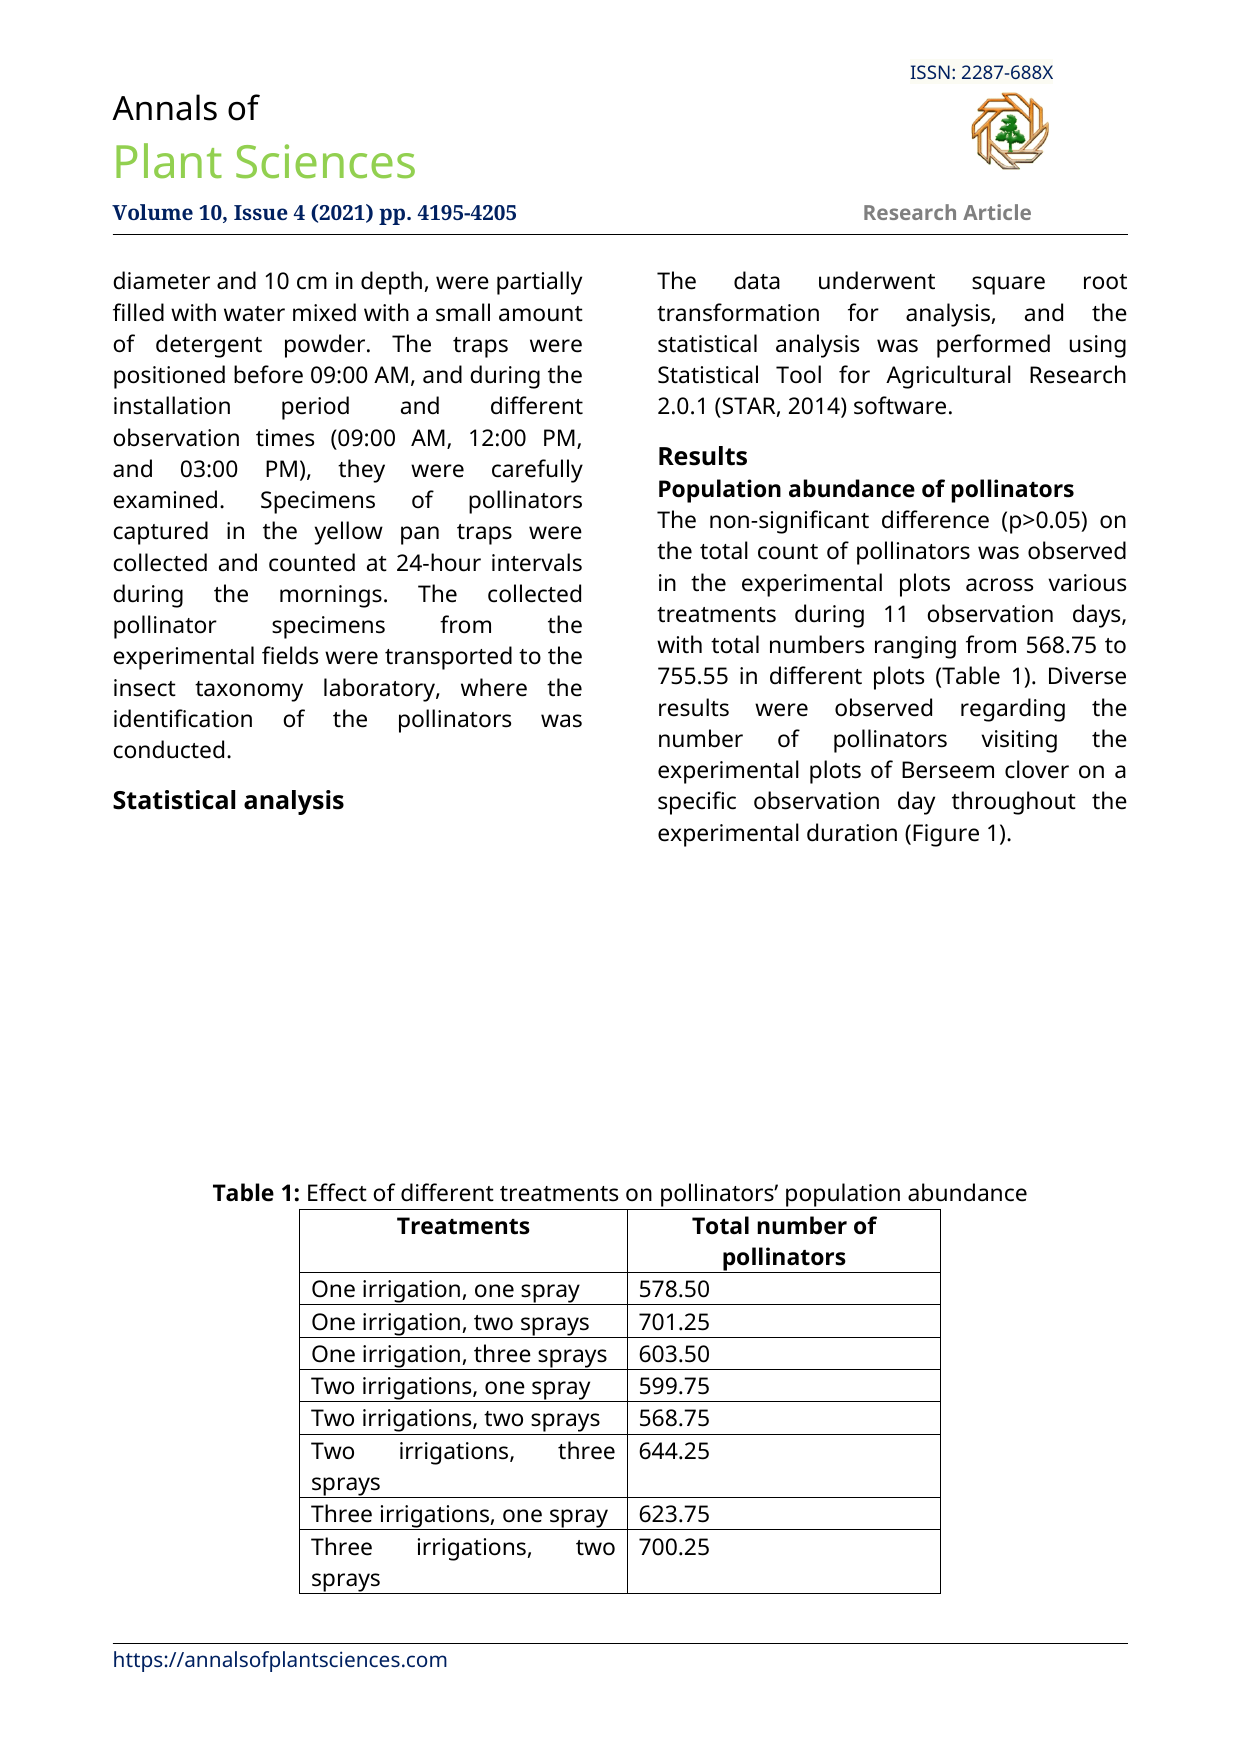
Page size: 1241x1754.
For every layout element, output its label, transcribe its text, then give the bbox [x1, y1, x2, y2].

table_cell Two irrigations, two sprays [300, 1402, 627, 1433]
table_cell Three irrigations, one spray [300, 1498, 627, 1529]
table_cell 700.25 [628, 1530, 940, 1593]
table_cell One irrigation, three sprays [300, 1338, 627, 1369]
table_cell Two irrigations, three sprays [300, 1435, 627, 1497]
table_cell 701.25 [628, 1305, 940, 1337]
picture [969, 90, 1050, 172]
table_cell 623.75 [628, 1498, 940, 1529]
table_cell 603.50 [628, 1338, 940, 1369]
table_cell 599.75 [628, 1370, 940, 1401]
table_cell Three irrigations, two sprays [300, 1530, 627, 1593]
text Population abundance of pollinators [657, 473, 1128, 504]
text Statistical analysis [112, 782, 583, 816]
text The non-significant difference (p>0.05) on the total count of pollinators was observed in the experimental plots across various treatments during 11 observation days, with total numbers ranging from 568.75 to 755.55 in different plots (Table 1). Diverse results were observed regarding the number of pollinators visiting the experimental plots of Berseem clover on a specific observation day throughout the experimental duration (Figure 1). [657, 504, 1128, 848]
table_cell One irrigation, one spray [300, 1273, 627, 1304]
table_cell 568.75 [628, 1402, 940, 1433]
table_header Total number of pollinators [628, 1210, 940, 1272]
text Results [657, 439, 1128, 473]
table_header Treatments [300, 1210, 627, 1272]
table_cell Two irrigations, one spray [300, 1370, 627, 1401]
table_cell 578.50 [628, 1273, 940, 1304]
text Table 1: Effect of different treatments on pollinators’ population abundance [112, 1177, 1128, 1208]
table_cell One irrigation, two sprays [300, 1305, 627, 1337]
text The data underwent square root transformation for analysis, and the statistical analysis was performed using Statistical Tool for Agricultural Research 2.0.1 (STAR, 2014) software. [657, 265, 1128, 422]
table_cell 644.25 [628, 1435, 940, 1497]
